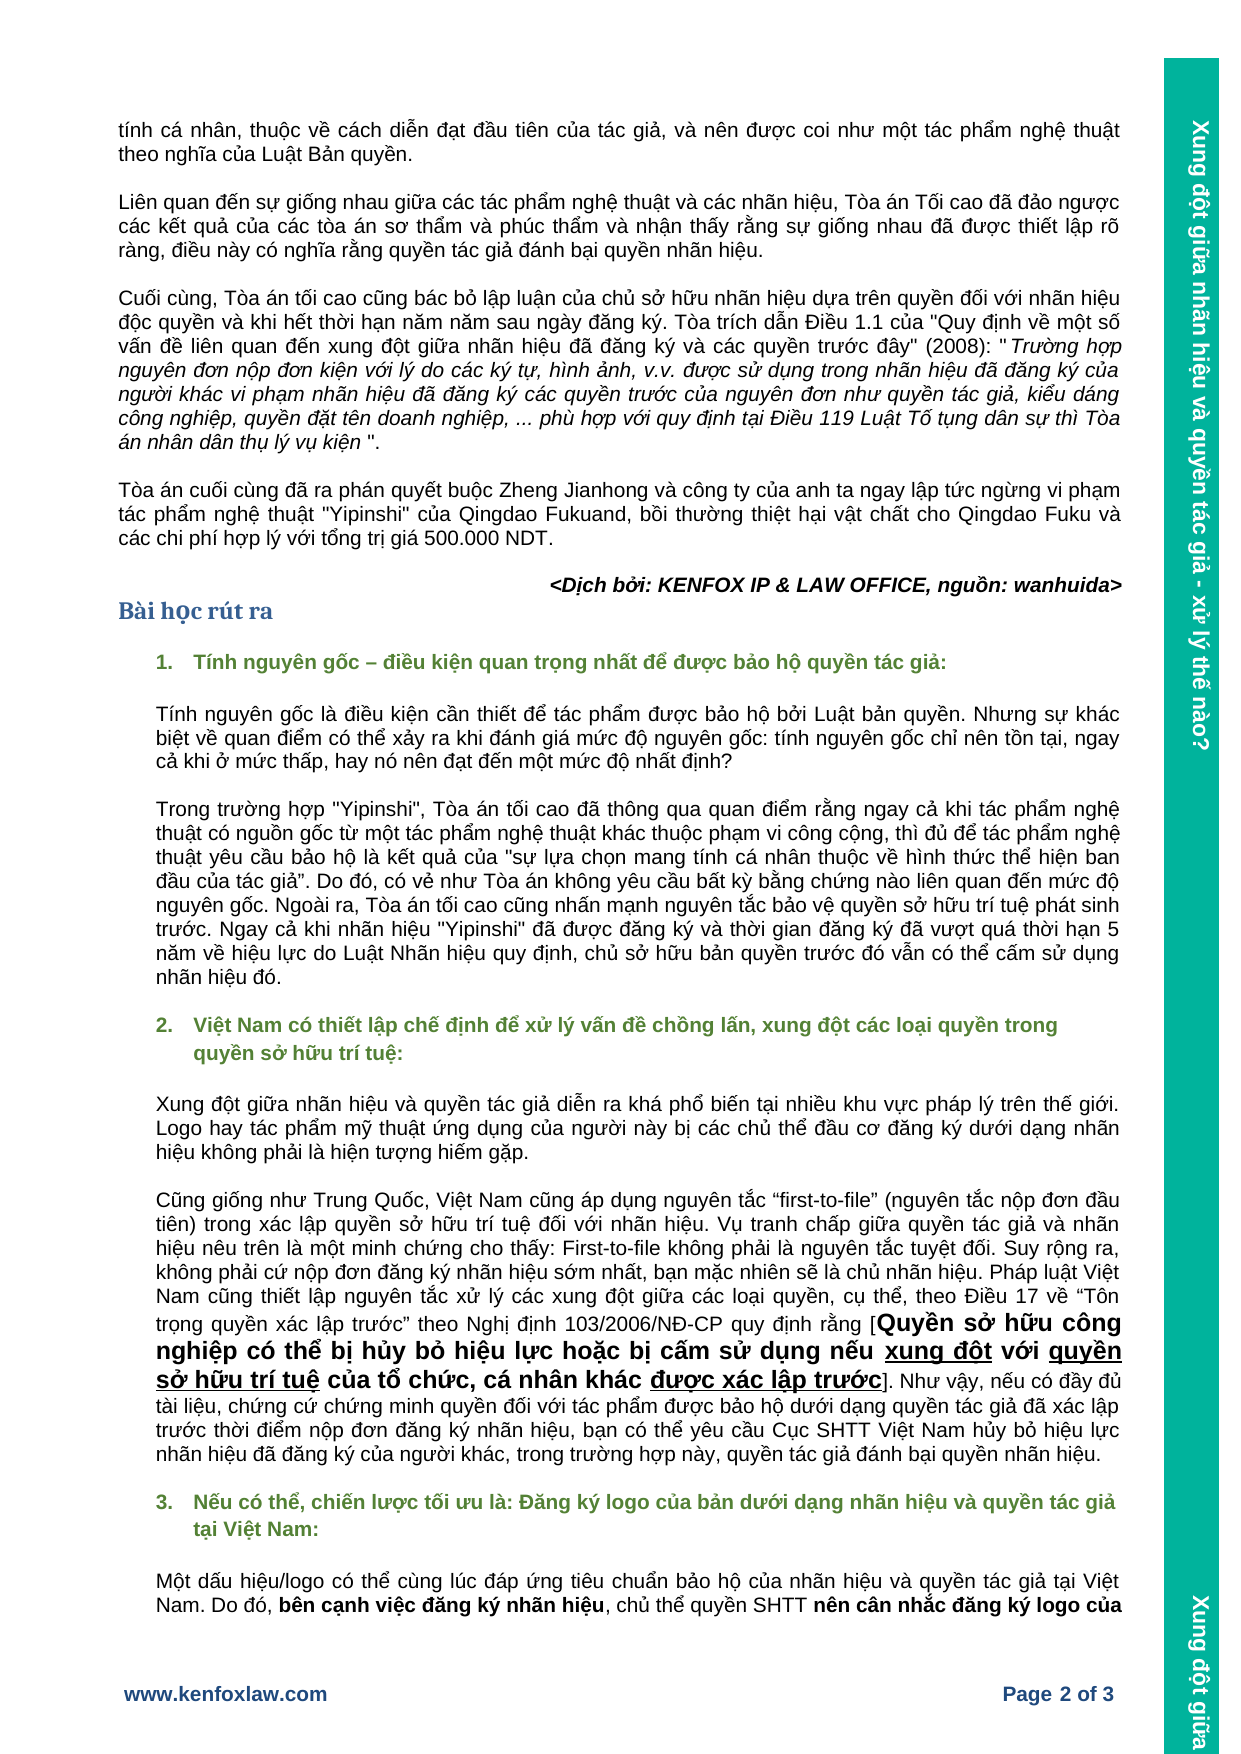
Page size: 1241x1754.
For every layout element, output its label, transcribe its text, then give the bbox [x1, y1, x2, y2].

list Tính nguyên gốc là điều kiện cần thiết để tác phẩm được bảo hộ bởi Luật bản quyền. Nhưng sự khác biệt về quan điểm có thể xảy ra khi đánh giá mức độ nguyên gốc: tính nguyên gốc chỉ nên tồn tại, ngay cả khi ở mức thấp, hay nó nên đạt đến một mức độ nhất định? [156, 701, 1122, 773]
subtitle Việt Nam có thiết lập chế định để xử lý vấn đề chồng lấn, xung đột các loại quyền trong quyền sở hữu trí tuệ: [156, 1013, 1122, 1064]
subtitle Nếu có thể, chiến lược tối ưu là: Đăng ký logo của bản dưới dạng nhãn hiệu và quyền tác giả tại Việt Nam: [156, 1489, 1122, 1541]
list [156, 1568, 1122, 1616]
list Cũng giống như Trung Quốc, Việt Nam cũng áp dụng nguyên tắc “first-to-file” (nguyên tắc nộp đơn đầu tiên) trong xác lập quyền sở hữu trí tuệ đối với nhãn hiệu. Vụ tranh chấp giữa quyền tác giả và nhãn hiệu nêu trên là một minh chứng cho thấy: First-to-file không phải là nguyên tắc tuyệt đối. Suy rộng ra, không phải cứ nộp đơn đăng ký nhãn hiệu sớm nhất, bạn mặc nhiên sẽ là chủ nhãn hiệu. Pháp luật Việt Nam cũng thiết lập nguyên tắc xử lý các xung đột giữa các loại quyền, cụ thể, theo Điều 17 về “Tôn trọng quyền xác lập trước” theo Nghị định 103/2006/NĐ-CP quy định rằng [Quyền sở hữu công nghiệp có thể bị hủy bỏ hiệu lực hoặc bị cấm sử dụng nếu xung đột với quyền sở hữu trí tuệ của tổ chức, cá nhân khác được xác lập trước]. Như vậy, nếu có đầy đủ tài liệu, chứng cứ chứng minh quyền đối với tác phẩm được bảo hộ dưới dạng quyền tác giả đã xác lập trước thời điểm nộp đơn đăng ký nhãn hiệu, bạn có thể yêu cầu Cục SHTT Việt Nam hủy bỏ hiệu lực nhãn hiệu đã đăng ký của người khác, trong trường hợp này, quyền tác giả đánh bại quyền nhãn hiệu. [156, 1188, 1122, 1466]
list Xung đột giữa nhãn hiệu và quyền tác giả diễn ra khá phổ biến tại nhiều khu vực pháp lý trên thế giới. Logo hay tác phẩm mỹ thuật ứng dụng của người này bị các chủ thể đầu cơ đăng ký dưới dạng nhãn hiệu không phải là hiện tượng hiếm gặp. [156, 1092, 1122, 1164]
subtitle Bài học rút ra [118, 597, 1122, 626]
text Tòa án cuối cùng đã ra phán quyết buộc Zheng Jianhong và công ty của anh ta ngay lập tức ngừng vi phạm tác phẩm nghệ thuật "Yipinshi" của Qingdao Fukuand, bồi thường thiệt hại vật chất cho Qingdao Fuku và các chi phí hợp lý với tổng trị giá 500.000 NDT. [118, 477, 1122, 549]
list Trong trường hợp "Yipinshi", Tòa án tối cao đã thông qua quan điểm rằng ngay cả khi tác phẩm nghệ thuật có nguồn gốc từ một tác phẩm nghệ thuật khác thuộc phạm vi công cộng, thì đủ để tác phẩm nghệ thuật yêu cầu bảo hộ là kết quả của "sự lựa chọn mang tính cá nhân thuộc về hình thức thể hiện ban đầu của tác giả”. Do đó, có vẻ như Tòa án không yêu cầu bất kỳ bằng chứng nào liên quan đến mức độ nguyên gốc. Ngoài ra, Tòa án tối cao cũng nhấn mạnh nguyên tắc bảo vệ quyền sở hữu trí tuệ phát sinh trước. Ngay cả khi nhãn hiệu "Yipinshi" đã được đăng ký và thời gian đăng ký đã vượt quá thời hạn 5 năm về hiệu lực do Luật Nhãn hiệu quy định, chủ sở hữu bản quyền trước đó vẫn có thể cấm sử dụng nhãn hiệu đó. [156, 797, 1122, 989]
text <Dịch bởi: KENFOX IP & LAW OFFICE, nguồn: wanhuida> [118, 573, 1122, 597]
text Cuối cùng, Tòa án tối cao cũng bác bỏ lập luận của chủ sở hữu nhãn hiệu dựa trên quyền đối với nhãn hiệu độc quyền và khi hết thời hạn năm năm sau ngày đăng ký. Tòa trích dẫn Điều 1.1 của "Quy định về một số vấn đề liên quan đến xung đột giữa nhãn hiệu đã đăng ký và các quyền trước đây" (2008): "Trường hợp nguyên đơn nộp đơn kiện với lý do các ký tự, hình ảnh, v.v. được sử dụng trong nhãn hiệu đã đăng ký của người khác vi phạm nhãn hiệu đã đăng ký các quyền trước của nguyên đơn như quyền tác giả, kiểu dáng công nghiệp, quyền đặt tên doanh nghiệp, ... phù hợp với quy định tại Điều 119 Luật Tố tụng dân sự thì Tòa án nhân dân thụ lý vụ kiện ". [118, 286, 1122, 453]
text Liên quan đến sự giống nhau giữa các tác phẩm nghệ thuật và các nhãn hiệu, Tòa án Tối cao đã đảo ngược các kết quả của các tòa án sơ thẩm và phúc thẩm và nhận thấy rằng sự giống nhau đã được thiết lập rõ ràng, điều này có nghĩa rằng quyền tác giả đánh bại quyền nhãn hiệu. [118, 190, 1122, 262]
subtitle Tính nguyên gốc – điều kiện quan trọng nhất để được bảo hộ quyền tác giả: [156, 650, 1122, 674]
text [118, 118, 1122, 166]
